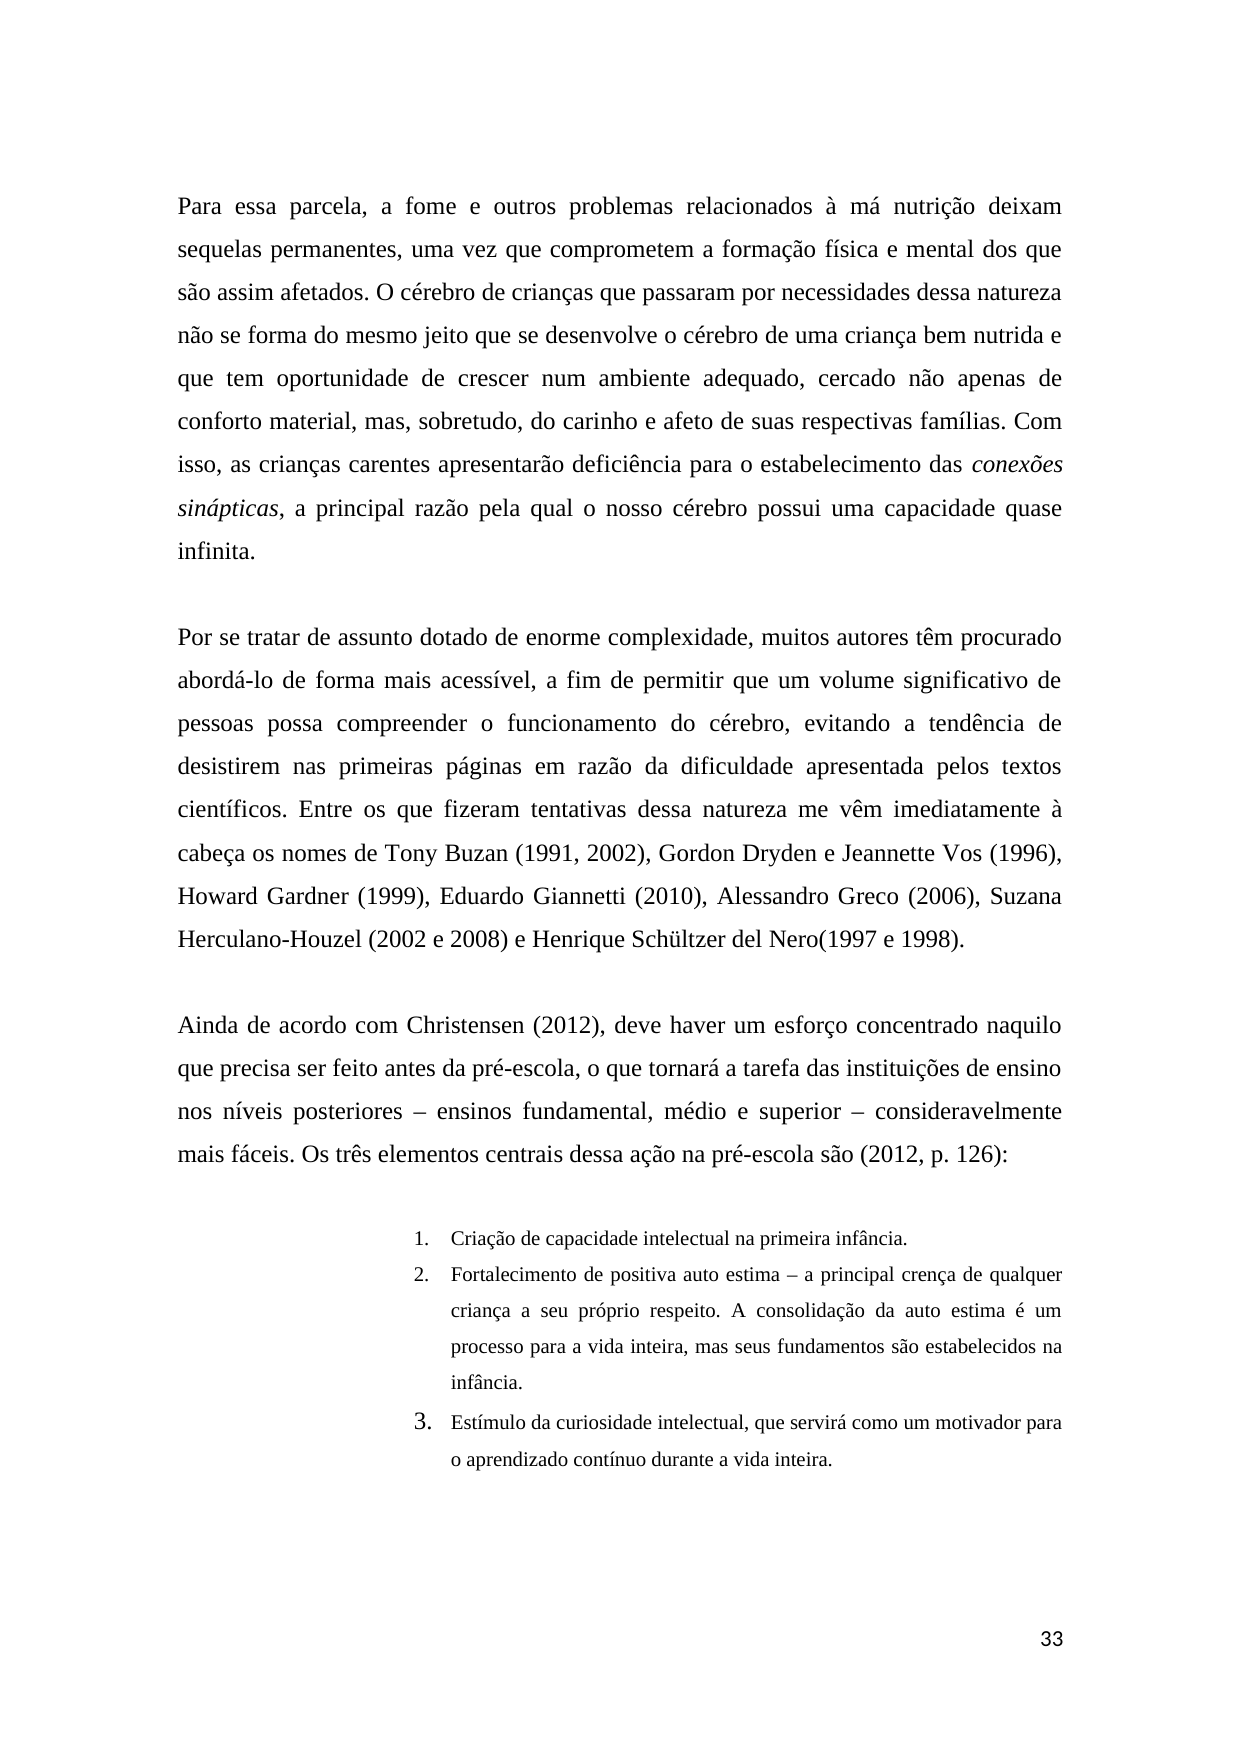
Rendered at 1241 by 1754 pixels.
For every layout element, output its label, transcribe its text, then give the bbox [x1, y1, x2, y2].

text Ainda de acordo com Christensen (2012), deve haver um esforço concentrado naquilo que precisa ser feito antes da pré-escola, o que tornará a tarefa das instituições de ensino nos níveis posteriores – ensinos fundamental, médio e superior – consideravelmente mais fáceis. Os três elementos centrais dessa ação na pré-escola são (2012, p. 126): [177, 1010, 1063, 1168]
list Estímulo da curiosidade intelectual, que servirá como um motivador para o aprendizado contínuo durante a vida inteira. [413, 1406, 1063, 1471]
text Por se tratar de assunto dotado de enorme complexidade, muitos autores têm procurado abordá-lo de forma mais acessível, a fim de permitir que um volume significativo de pessoas possa compreender o funcionamento do cérebro, evitando a tendência de desistirem nas primeiras páginas em razão da dificuldade apresentada pelos textos científicos. Entre os que fizeram tentativas dessa natureza me vêm imediatamente à cabeça os nomes de Tony Buzan (1991, 2002), Gordon Dryden e Jeannette Vos (1996), Howard Gardner (1999), Eduardo Giannetti (2010), Alessandro Greco (2006), Suzana Herculano-Houzel (2002 e 2008) e Henrique Schültzer del Nero(1997 e 1998). [177, 622, 1063, 953]
text Para essa parcela, a fome e outros problemas relacionados à má nutrição deixam sequelas permanentes, uma vez que comprometem a formação física e mental dos que são assim afetados. O cérebro de crianças que passaram por necessidades dessa natureza não se forma do mesmo jeito que se desenvolve o cérebro de uma criança bem nutrida e que tem oportunidade de crescer num ambiente adequado, cercado não apenas de conforto material, mas, sobretudo, do carinho e afeto de suas respectivas famílias. Com isso, as crianças carentes apresentarão deficiência para o estabelecimento das conexões sinápticas, a principal razão pela qual o nosso cérebro possui uma capacidade quase infinita. [177, 191, 1063, 564]
list Criação de capacidade intelectual na primeira infância. [413, 1226, 1063, 1250]
list Fortalecimento de positiva auto estima – a principal crença de qualquer criança a seu próprio respeito. A consolidação da auto estima é um processo para a vida inteira, mas seus fundamentos são estabelecidos na infância. [413, 1262, 1063, 1394]
